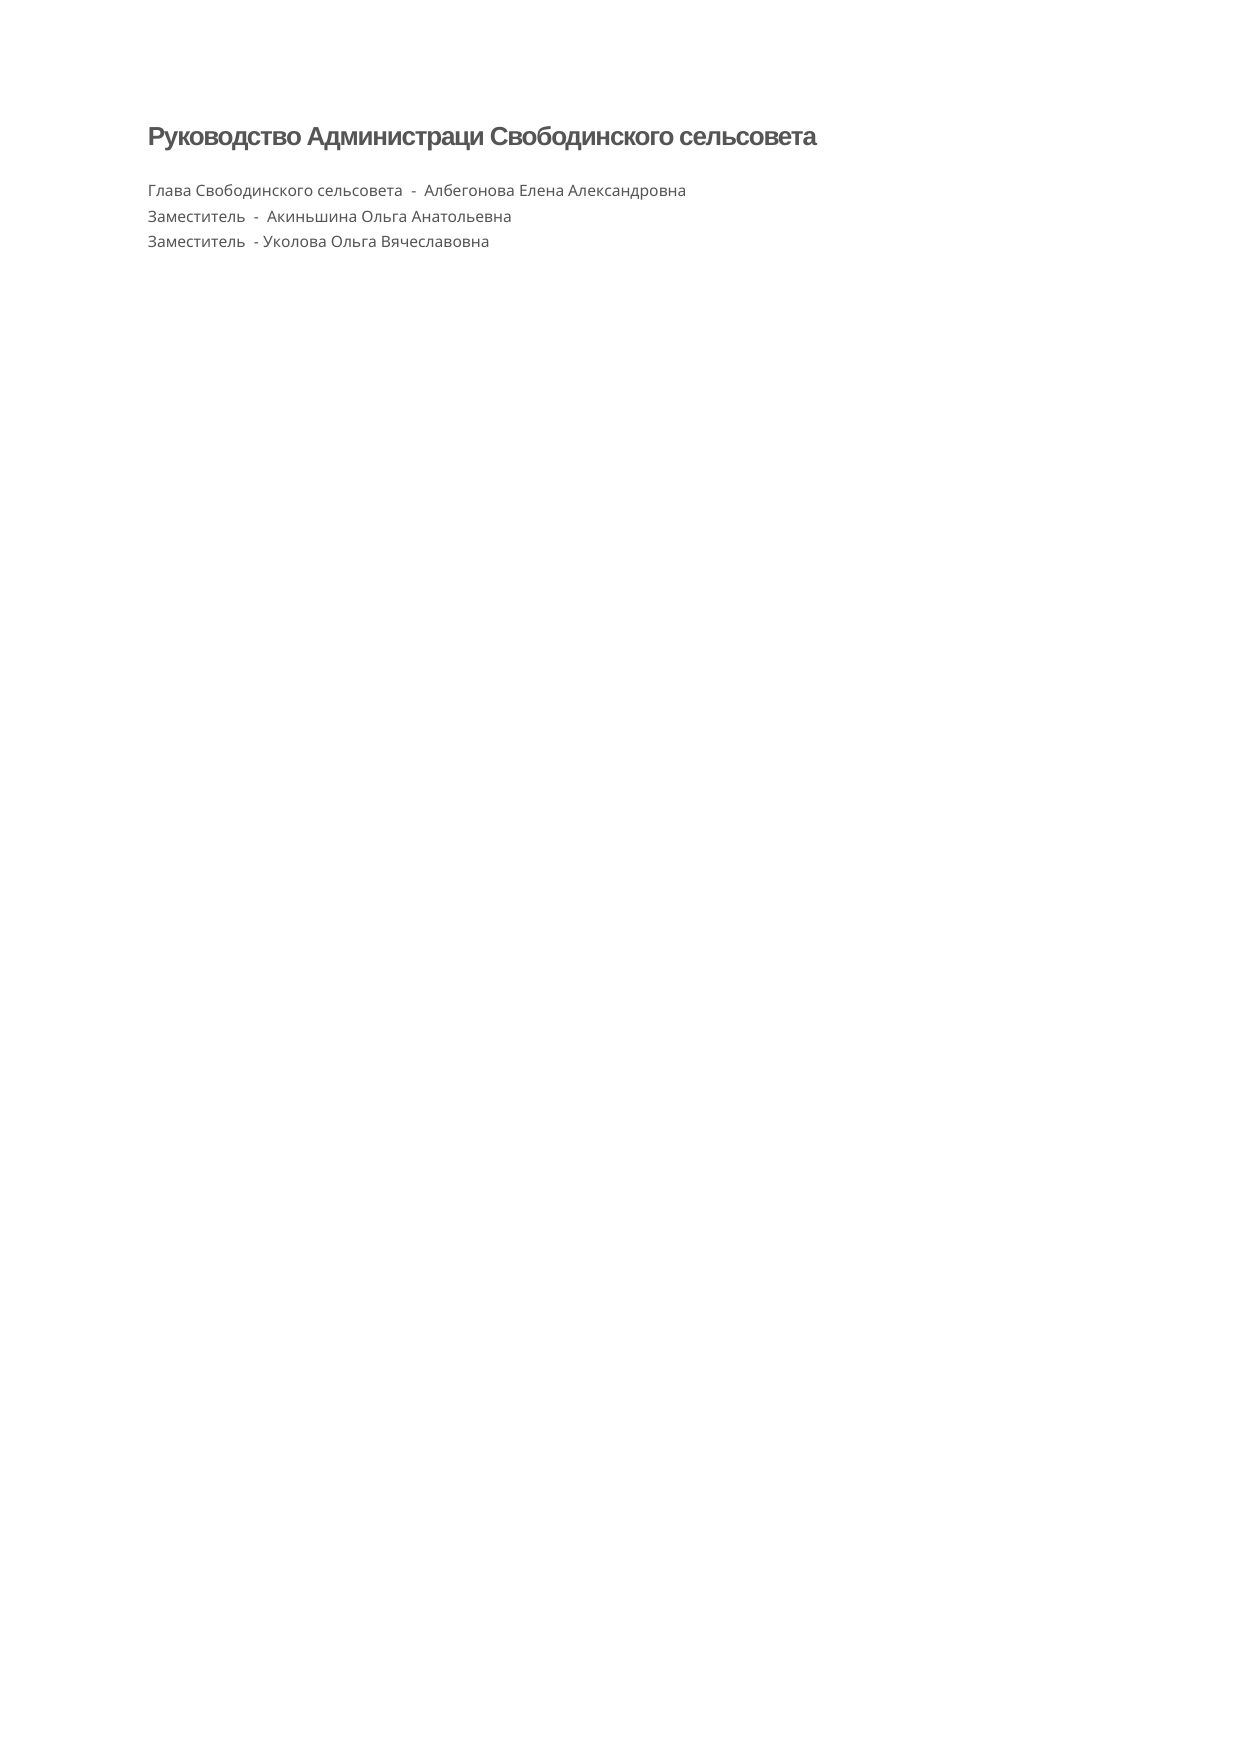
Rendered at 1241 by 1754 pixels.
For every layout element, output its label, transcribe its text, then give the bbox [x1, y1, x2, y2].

subtitle Руководство Администраци Свободинского сельсовета [148, 118, 1181, 151]
text Глава Свободинского сельсовета - Албегонова Елена Александровна [148, 176, 1181, 201]
text Заместитель - Уколова Ольга Вячеславовна [148, 227, 1181, 252]
text Заместитель - Акиньшина Ольга Анатольевна [148, 201, 1181, 227]
